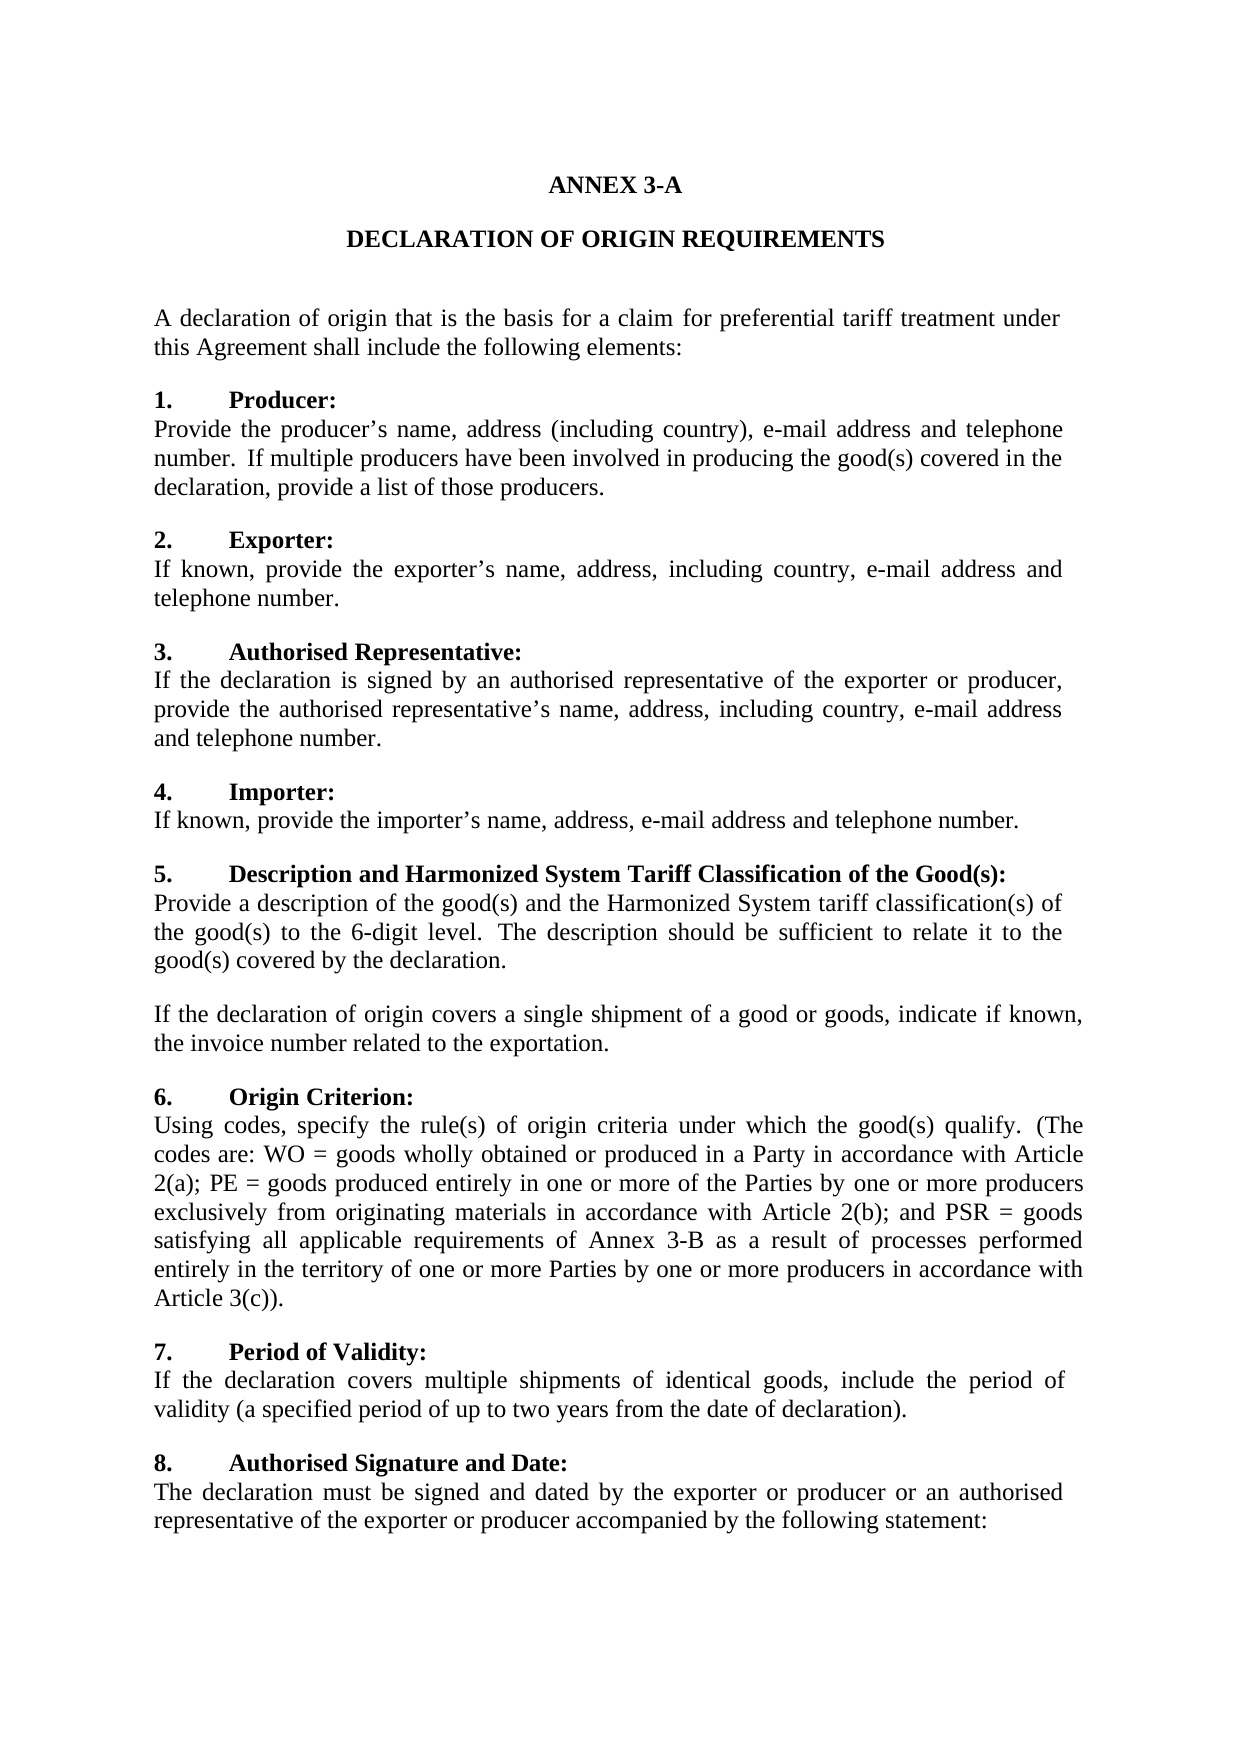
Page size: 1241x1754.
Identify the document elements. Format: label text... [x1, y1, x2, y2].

text Provide a description of the good(s) and the Harmonized System tariff classification(s) of the good(s) to the 6-digit level. The description should be sufficient to relate it to the good(s) covered by the declaration. [153, 888, 1064, 974]
list 7. Period of Validity: [153, 1337, 1073, 1365]
list 3. Authorised Representative: [153, 637, 1073, 666]
list 4. Importer: [153, 777, 1073, 806]
list 2. Exporter: [153, 526, 1073, 554]
text If the declaration covers multiple shipments of identical goods, include the period of validity (a specified period of up to two years from the date of declaration). [153, 1365, 1066, 1423]
list 1. Producer: [153, 386, 1073, 414]
text If known, provide the importer’s name, address, e-mail address and telephone number. [153, 806, 1078, 834]
text If known, provide the exporter’s name, address, including country, e-mail address and telephone number. [153, 554, 1064, 612]
list 8. Authorised Signature and Date: [153, 1448, 1073, 1477]
subtitle DECLARATION OF ORIGIN REQUIREMENTS [153, 224, 1078, 253]
text The declaration must be signed and dated by the exporter or producer or an authorised representative of the exporter or producer accompanied by the following statement: [153, 1477, 1064, 1534]
subtitle ANNEX 3-A [153, 171, 1078, 199]
list 5. Description and Harmonized System Tariff Classification of the Good(s): [153, 859, 1073, 888]
text Using codes, specify the rule(s) of origin criteria under which the good(s) qualify. (The codes are: WO = goods wholly obtained or produced in a Party in accordance with Article 2(a); PE = goods produced entirely in one or more of the Parties by one or more producers exclusively from originating materials in accordance with Article 2(b); and PSR = goods satisfying all applicable requirements of Annex 3-B as a result of processes performed entirely in the territory of one or more Parties by one or more producers in accordance with Article 3(c)). [153, 1110, 1084, 1312]
list 6. Origin Criterion: [153, 1082, 1073, 1110]
text If the declaration is signed by an authorised representative of the exporter or producer, provide the authorised representative’s name, address, including country, e-mail address and telephone number. [153, 666, 1063, 752]
text A declaration of origin that is the basis for a claim for preferential tariff treatment under this Agreement shall include the following elements: [153, 303, 1060, 361]
text If the declaration of origin covers a single shipment of a good or goods, indicate if known, the invoice number related to the exportation. [153, 999, 1084, 1057]
text Provide the producer’s name, address (including country), e-mail address and telephone number. If multiple producers have been involved in producing the good(s) covered in the declaration, provide a list of those producers. [153, 414, 1063, 501]
